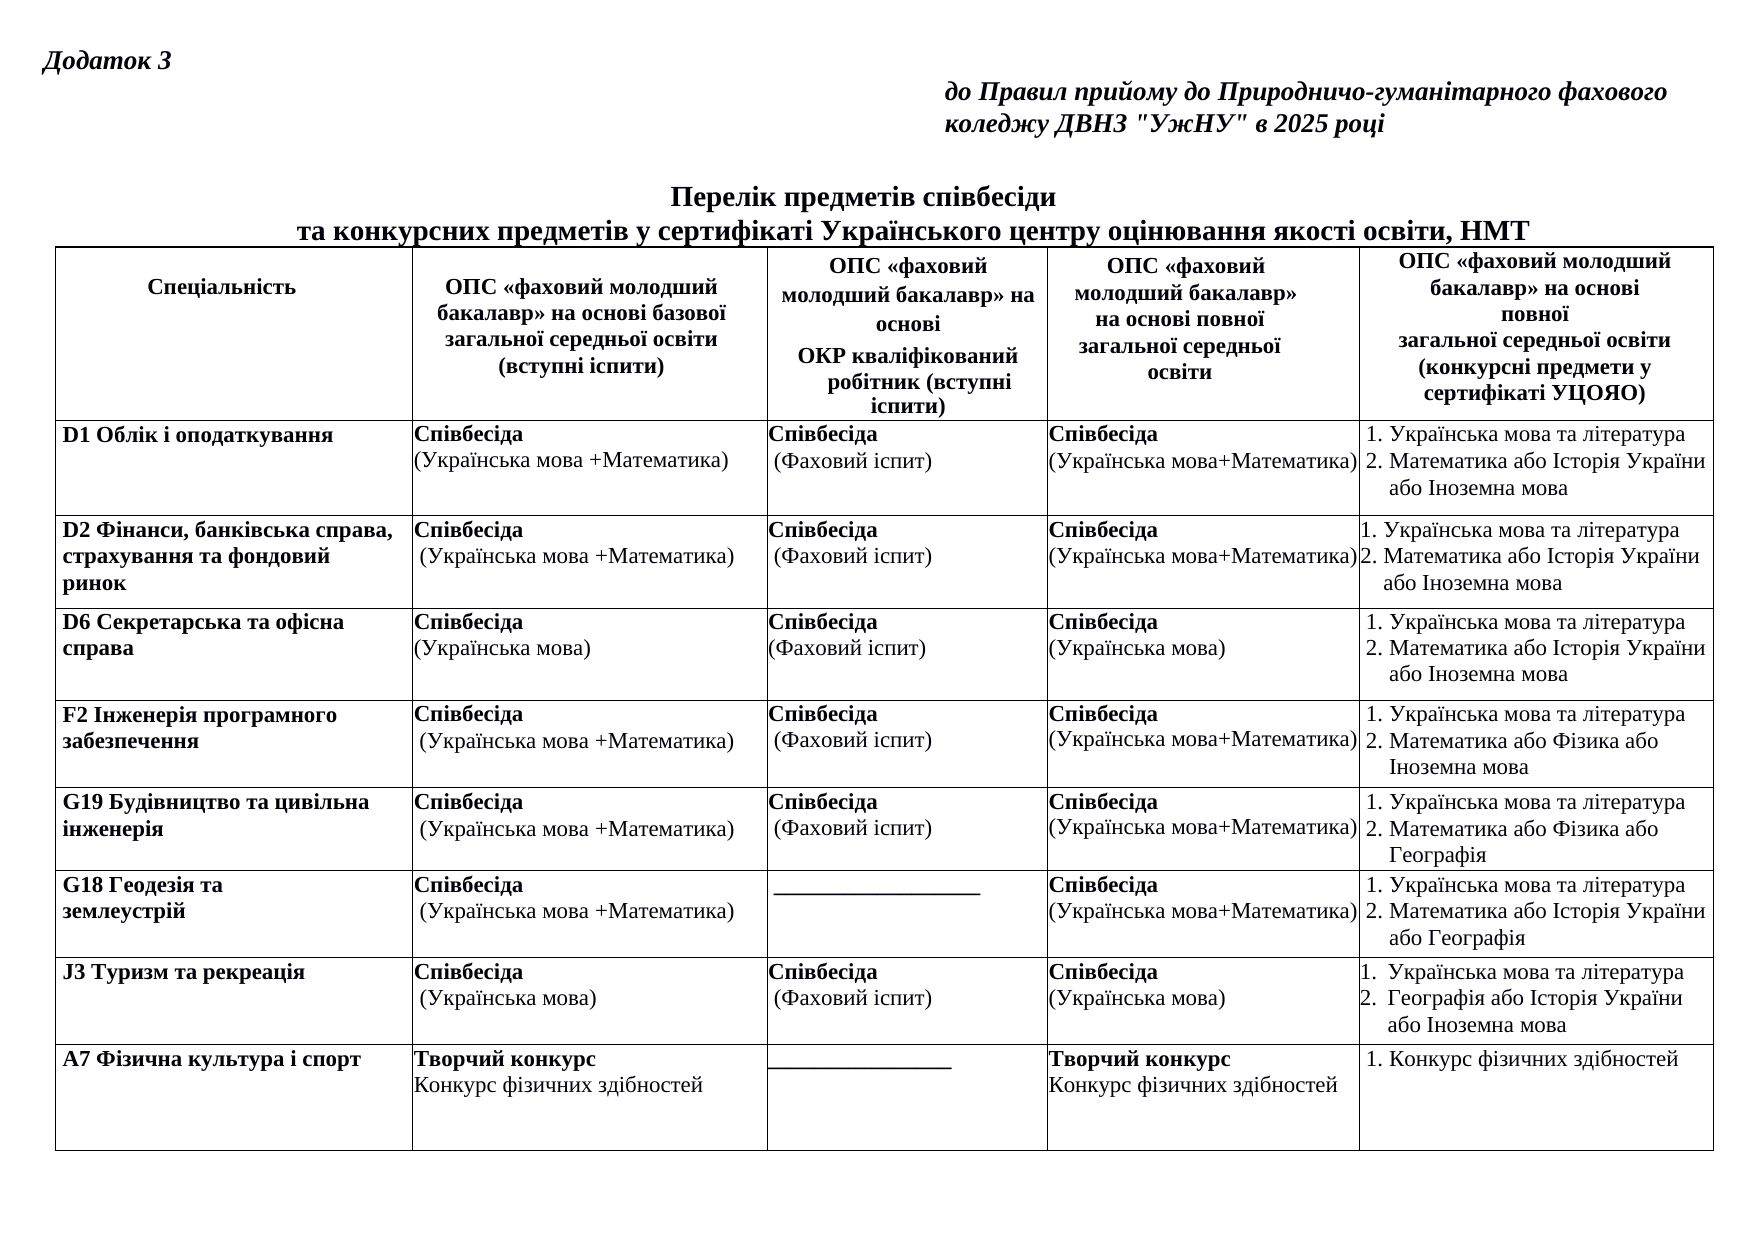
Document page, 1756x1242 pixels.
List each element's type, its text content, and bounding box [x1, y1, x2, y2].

table_header ОПС «фаховий молодший бакалавр» на основі базової загальної середньої освіти (вступні іспити) [413, 248, 767, 420]
text Додаток 3 [44, 44, 1726, 76]
table_cell Співбесіда (Фаховий іспит) [768, 701, 1047, 787]
text до Правил прийому до Природничо-гуманітарного фахового коледжу ДВНЗ "УжНУ" в 2025 році [944, 76, 1726, 138]
table_cell A7 Фізична культура і спорт [56, 1045, 412, 1149]
table_cell Співбесіда (Українська мова +Математика) [413, 871, 767, 957]
table_cell Співбесіда (Українська мова +Математика) [413, 516, 767, 607]
table_cell D1 Облік і оподаткування [56, 421, 412, 515]
table_cell Співбесіда (Українська мова+Математика) [1048, 421, 1359, 515]
table_cell Українська мова та література Математика або Історія України або Іноземна мова [1360, 609, 1713, 700]
table_cell __________________ [768, 871, 1047, 957]
table_cell Українська мова та література Математика або Історія України або Географія [1360, 871, 1713, 957]
table_cell Співбесіда (Українська мова+Математика) [1048, 701, 1359, 787]
table_cell Співбесіда (Українська мова +Математика) [413, 701, 767, 787]
table_cell F2 Інженерія програмного забезпечення [56, 701, 412, 787]
table_cell Співбесіда (Українська мова) [413, 958, 767, 1044]
table_cell Творчий конкурс Конкурс фізичних здібностей [413, 1045, 767, 1149]
table_header Спеціальність [56, 248, 412, 420]
table_cell Українська мова та література Математика або Історія України або Іноземна мова [1360, 421, 1713, 515]
table_cell Українська мова та література Математика або Фізика або Географія [1360, 788, 1713, 870]
table_cell Конкурс фізичних здібностей [1360, 1045, 1713, 1149]
table_cell J3 Туризм та рекреація [56, 958, 412, 1044]
table_cell Творчий конкурс Конкурс фізичних здібностей [1048, 1045, 1359, 1149]
table_cell D6 Секретарська та офісна справа [56, 609, 412, 700]
table_cell Співбесіда (Українська мова) [413, 609, 767, 700]
table_cell Співбесіда (Українська мова+Математика) [1048, 788, 1359, 870]
table_cell Співбесіда (Українська мова+Математика) [1048, 516, 1359, 607]
table_cell Українська мова та література Географія або Історія України або Іноземна мова [1360, 958, 1713, 1044]
table_cell Співбесіда (Фаховий іспит) [768, 516, 1047, 607]
text Перелік предметів співбесіди [277, 179, 1450, 213]
table_cell Українська мова та література Математика або Історія України або Іноземна мова [1360, 516, 1713, 607]
table_cell Співбесіда (Українська мова) [1048, 609, 1359, 700]
table_cell Українська мова та література Математика або Фізика або Іноземна мова [1360, 701, 1713, 787]
table_header ОПС «фаховий молодший бакалавр» на основі ОКР кваліфікований робітник (вступні іспити) [768, 248, 1047, 420]
table_cell Співбесіда (Фаховий іспит) [768, 421, 1047, 515]
table_cell Співбесіда (Українська мова +Математика) [413, 788, 767, 870]
table_cell G18 Геодезія та землеустрій [56, 871, 412, 957]
table_cell ________________ [768, 1045, 1047, 1149]
table_cell Співбесіда (Фаховий іспит) [768, 788, 1047, 870]
table_cell Співбесіда (Українська мова) [1048, 958, 1359, 1044]
table_cell Співбесіда (Українська мова+Математика) [1048, 871, 1359, 957]
table_cell G19 Будівництво та цивільна інженерія [56, 788, 412, 870]
table_cell Співбесіда (Фаховий іспит) [768, 958, 1047, 1044]
table_cell D2 Фінанси, банківська справа, страхування та фондовий ринок [56, 516, 412, 607]
table_header ОПС «фаховий молодший бакалавр» на основі повної загальної середньої освіти [1048, 248, 1359, 420]
table_cell Співбесіда (Українська мова +Математика) [413, 421, 767, 515]
text та конкурсних предметів у сертифікаті Українського центру оцінювання якості освіти, НМТ [277, 213, 1550, 246]
table_header ОПС «фаховий молодший бакалавр» на основі повної загальної середньої освіти (конкурсні предмети у сертифікаті УЦОЯО) [1360, 248, 1713, 420]
table_cell Співбесіда (Фаховий іспит) [768, 609, 1047, 700]
